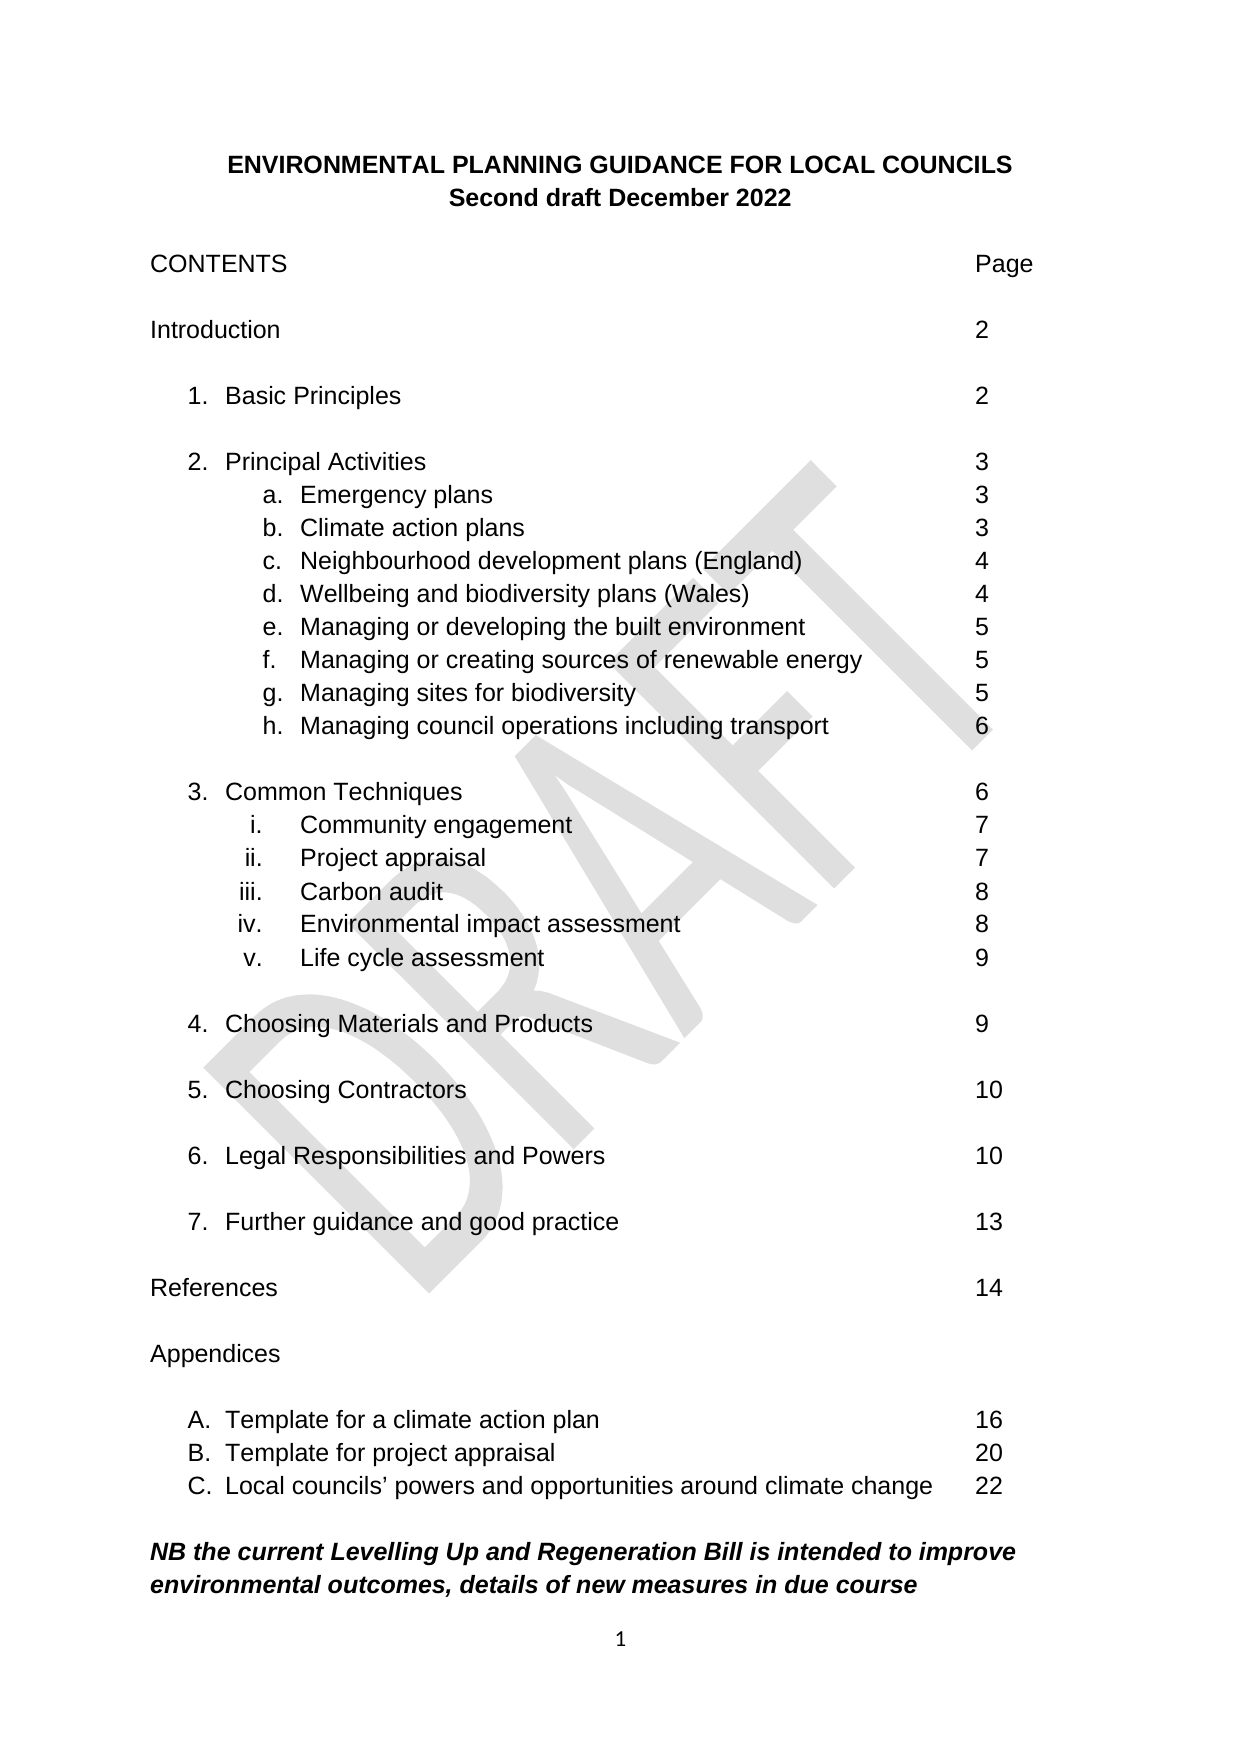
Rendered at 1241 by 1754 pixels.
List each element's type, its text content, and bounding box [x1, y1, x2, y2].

list Managing or creating sources of renewable energy 5 [262, 645, 1090, 674]
list Basic Principles 2 [187, 381, 1090, 410]
text Second draft December 2022 [150, 183, 1090, 212]
list Choosing Materials and Products 9 [187, 1008, 1090, 1037]
text Introduction 2 [150, 315, 1090, 344]
text NB the current Levelling Up and Regeneration Bill is intended to improve environmental outcomes, details of new measures in due course [150, 1537, 1090, 1599]
list Emergency plans 3 [262, 480, 1090, 509]
list Legal Responsibilities and Powers 10 [187, 1141, 1090, 1169]
list Template for a climate action plan 16 [187, 1405, 1090, 1433]
list Choosing Contractors 10 [187, 1074, 1090, 1103]
list Life cycle assessment 9 [262, 942, 1090, 971]
list Community engagement 7 [262, 810, 1090, 839]
text CONTENTS Page [150, 249, 1090, 278]
list Common Techniques 6 [187, 777, 1090, 806]
list Further guidance and good practice 13 [187, 1207, 1090, 1235]
list Principal Activities 3 [187, 447, 1090, 476]
text References 14 [150, 1273, 1090, 1301]
list Carbon audit 8 [262, 876, 1090, 905]
text ENVIRONMENTAL PLANNING GUIDANCE FOR LOCAL COUNCILS [150, 150, 1090, 179]
list Managing sites for biodiversity 5 [262, 678, 1090, 707]
list Neighbourhood development plans (England) 4 [262, 546, 1090, 575]
text Appendices [150, 1339, 1090, 1367]
list Local councils’ powers and opportunities around climate change 22 [187, 1471, 1090, 1499]
list Wellbeing and biodiversity plans (Wales) 4 [262, 579, 1090, 608]
list Template for project appraisal 20 [187, 1438, 1090, 1467]
list Project appraisal 7 [262, 843, 1090, 872]
list Climate action plans 3 [262, 513, 1090, 542]
list Environmental impact assessment 8 [262, 909, 1090, 938]
list Managing or developing the built environment 5 [262, 612, 1090, 641]
list Managing council operations including transport 6 [262, 711, 1090, 740]
